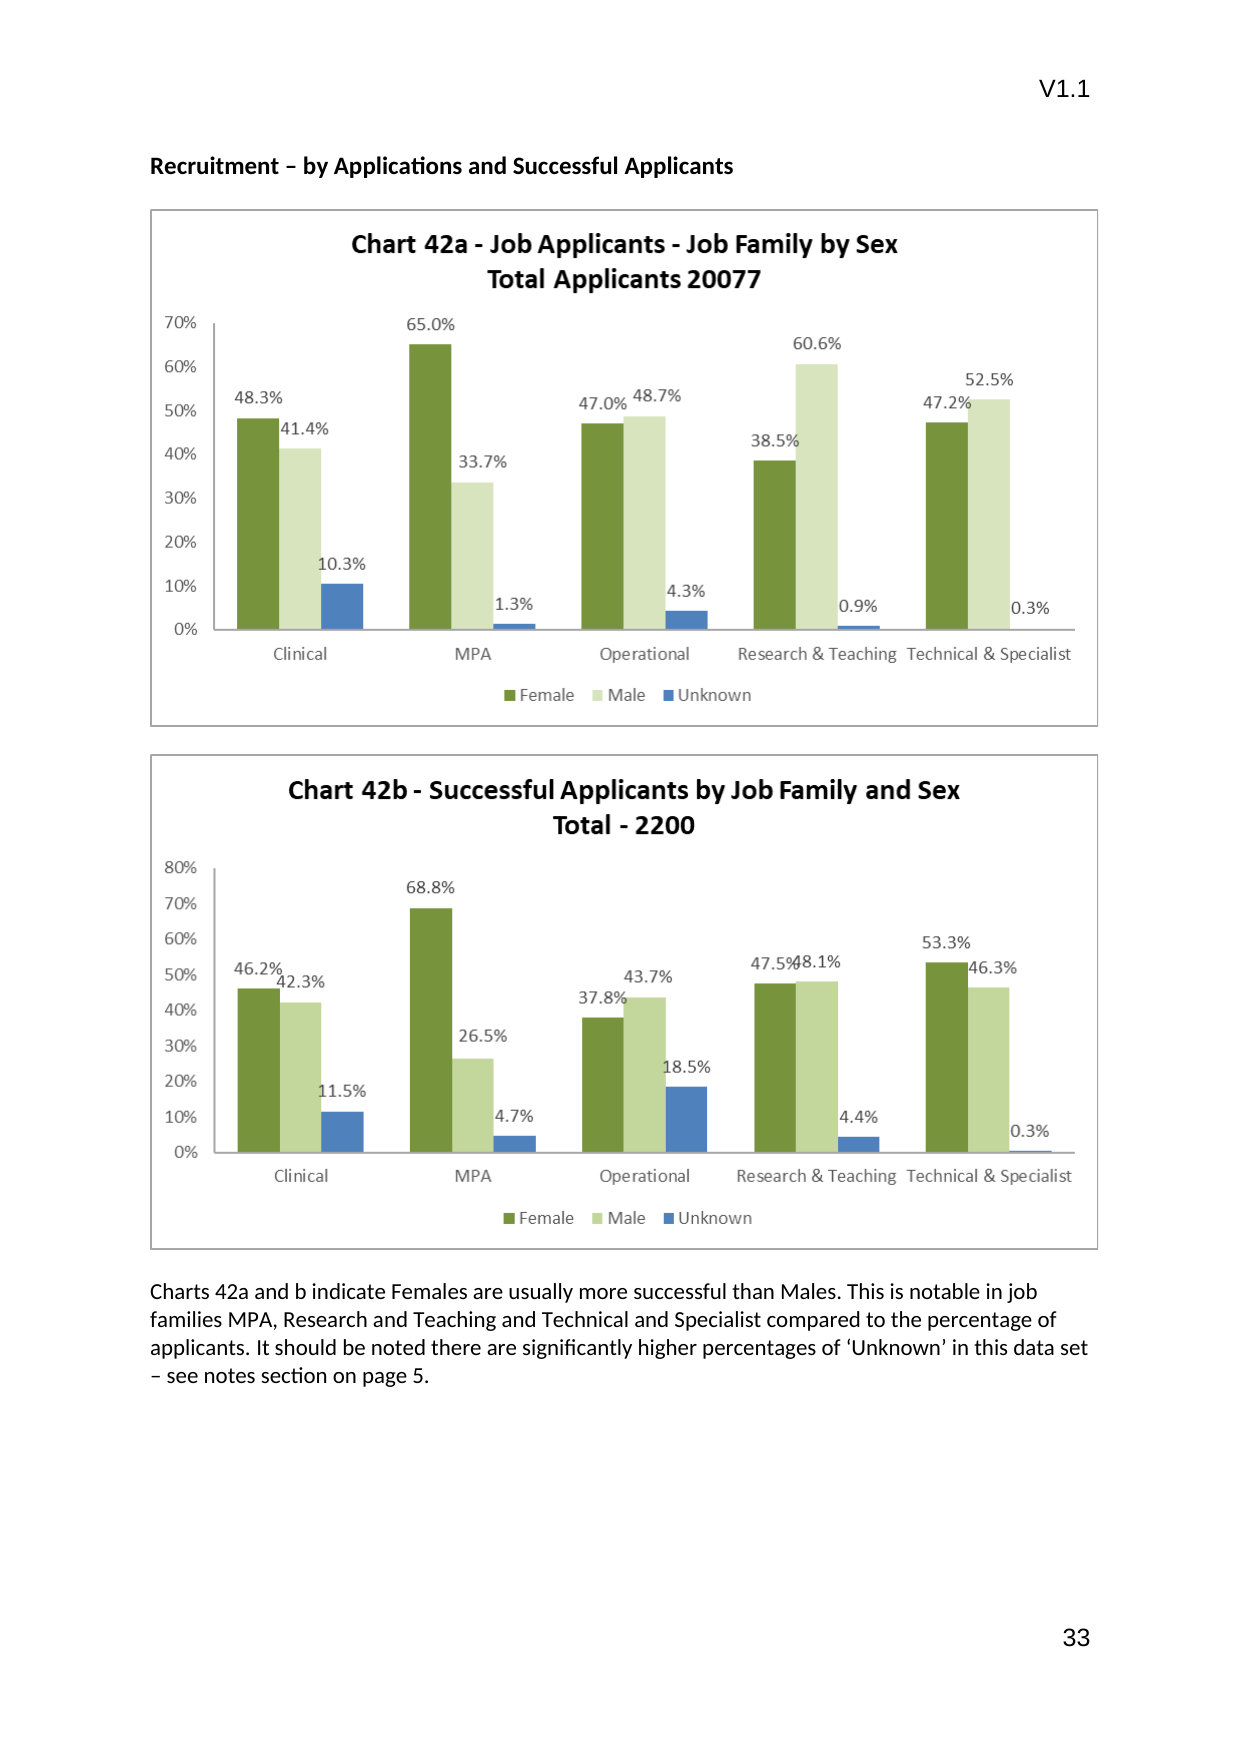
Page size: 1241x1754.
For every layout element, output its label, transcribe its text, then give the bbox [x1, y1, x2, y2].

subtitle Recruitment – by Applications and Successful Applicants [150, 150, 1090, 181]
text Charts 42a and b indicate Females are usually more successful than Males. This is notable in job families MPA, Research and Teaching and Technical and Specialist compared to the percentage of applicants. It should be noted there are significantly higher percentages of ‘Unknown’ in this data set – see notes section on page 5. [150, 1277, 1090, 1389]
picture [150, 209, 1099, 727]
picture [150, 754, 1099, 1250]
